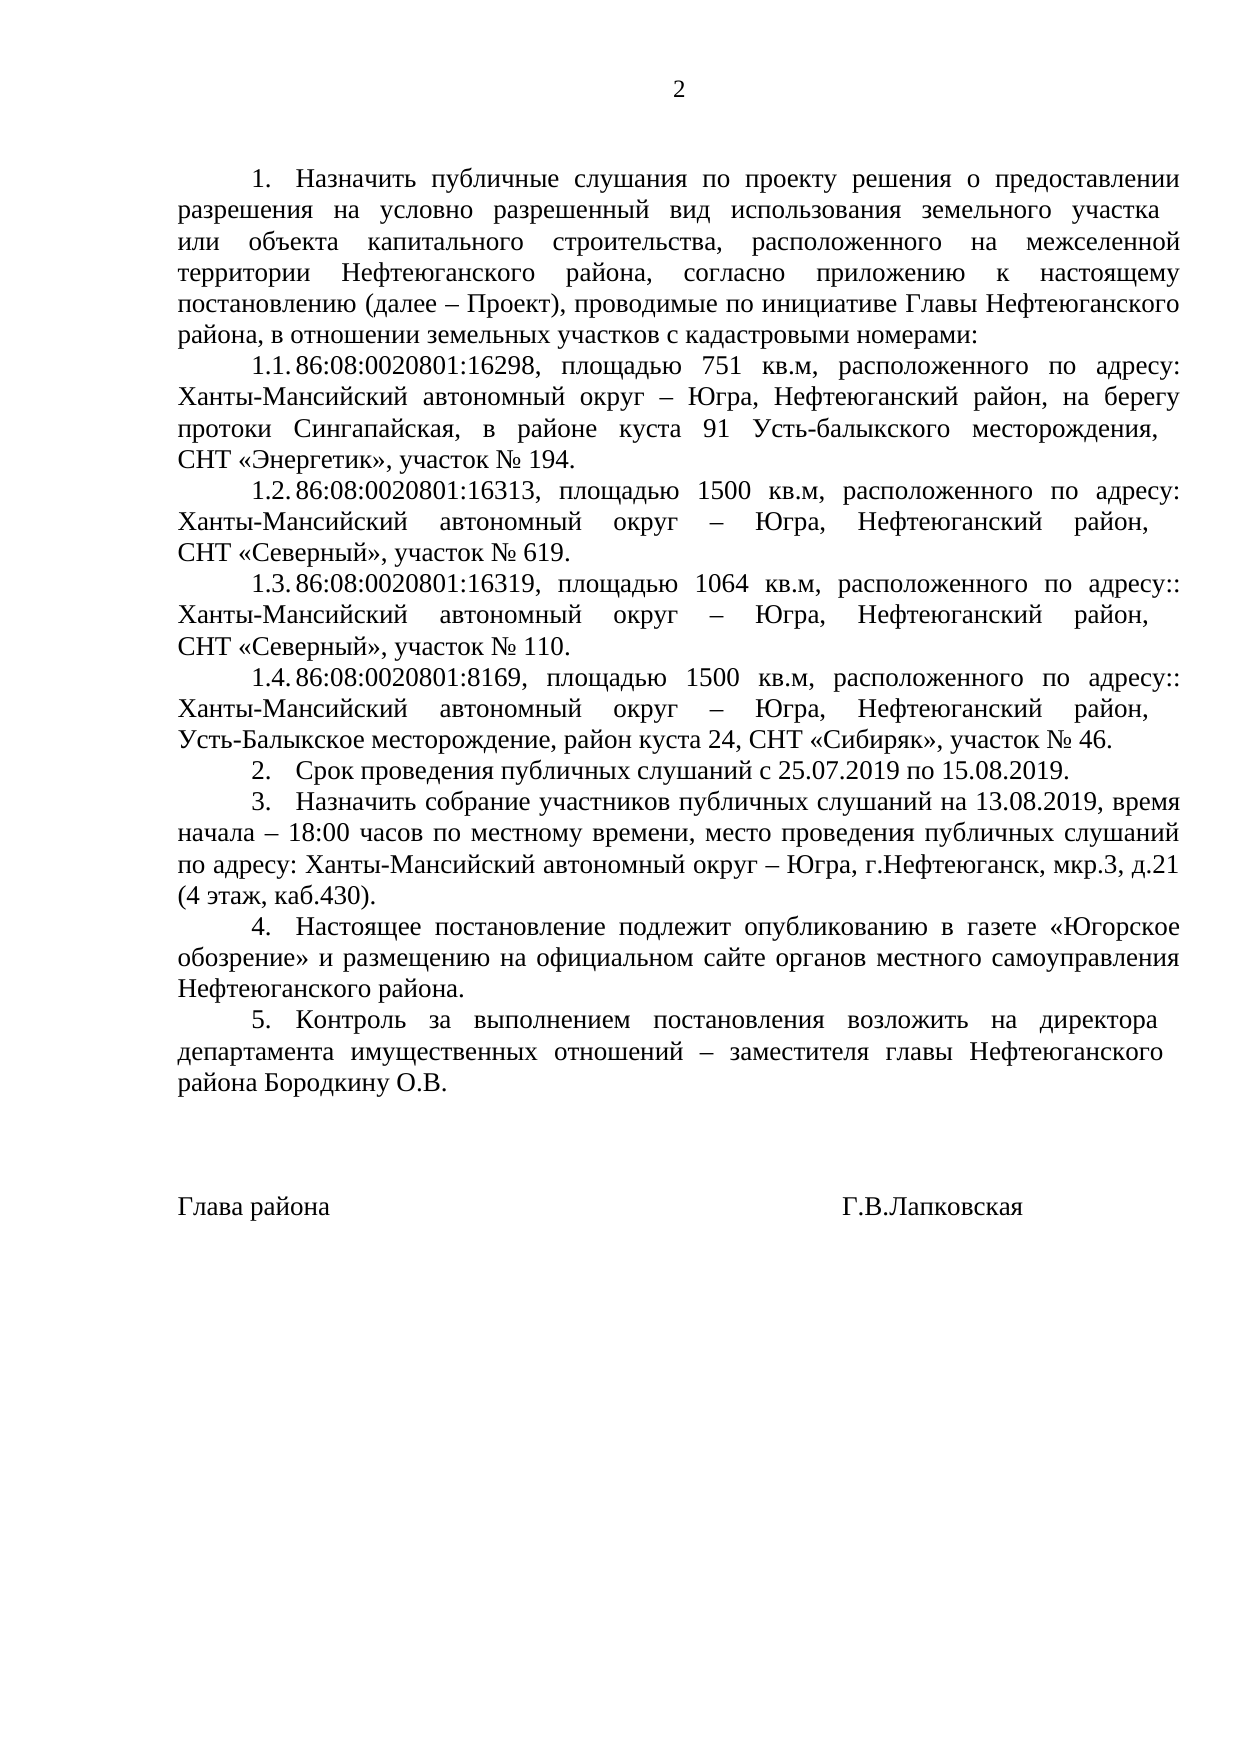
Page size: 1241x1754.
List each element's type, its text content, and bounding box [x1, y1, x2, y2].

list Контроль за выполнением постановления возложить на директора департамента имущественных отношений – заместителя главы Нефтеюганского района Бородкину О.В. [177, 1003, 1181, 1097]
list Настоящее постановление подлежит опубликованию в газете «Югорское обозрение» и размещению на официальном сайте органов местного самоуправления Нефтеюганского района. [177, 910, 1181, 1003]
list Назначить публичные слушания по проекту решения о предоставлении разрешения на условно разрешенный вид использования земельного участка или объекта капитального строительства, расположенного на межселенной территории Нефтеюганского района, согласно приложению к настоящему постановлению (далее – Проект), проводимые по инициативе Главы Нефтеюганского района, в отношении земельных участков с кадастровыми номерами: [177, 162, 1181, 349]
list 86:08:0020801:16319, площадью 1064 кв.м, расположенного по адресу:: Ханты-Мансийский автономный округ – Югра, Нефтеюганский район, СНТ «Северный», участок № 110. [177, 567, 1181, 661]
list 86:08:0020801:16298, площадью 751 кв.м, расположенного по адресу: Ханты-Мансийский автономный округ – Югра, Нефтеюганский район, на берегу протоки Сингапайская, в районе куста 91 Усть-балыкского месторождения, СНТ «Энергетик», участок № 194. [177, 349, 1181, 474]
list Назначить собрание участников публичных слушаний на 13.08.2019, время начала – 18:00 часов по местному времени, место проведения публичных слушаний по адресу: Ханты-Мансийский автономный округ – Югра, г.Нефтеюганск, мкр.3, д.21 (4 этаж, каб.430). [177, 785, 1181, 910]
list 86:08:0020801:8169, площадью 1500 кв.м, расположенного по адресу:: Ханты-Мансийский автономный округ – Югра, Нефтеюганский район, Усть-Балыкское месторождение, район куста 24, СНТ «Сибиряк», участок № 46. [177, 661, 1181, 754]
list Срок проведения публичных слушаний с 25.07.2019 по 15.08.2019. [177, 754, 1181, 785]
list 86:08:0020801:16313, площадью 1500 кв.м, расположенного по адресу: Ханты-Мансийский автономный округ – Югра, Нефтеюганский район, СНТ «Северный», участок № 619. [177, 474, 1181, 567]
text Глава района Г.В.Лапковская [177, 1190, 1181, 1221]
